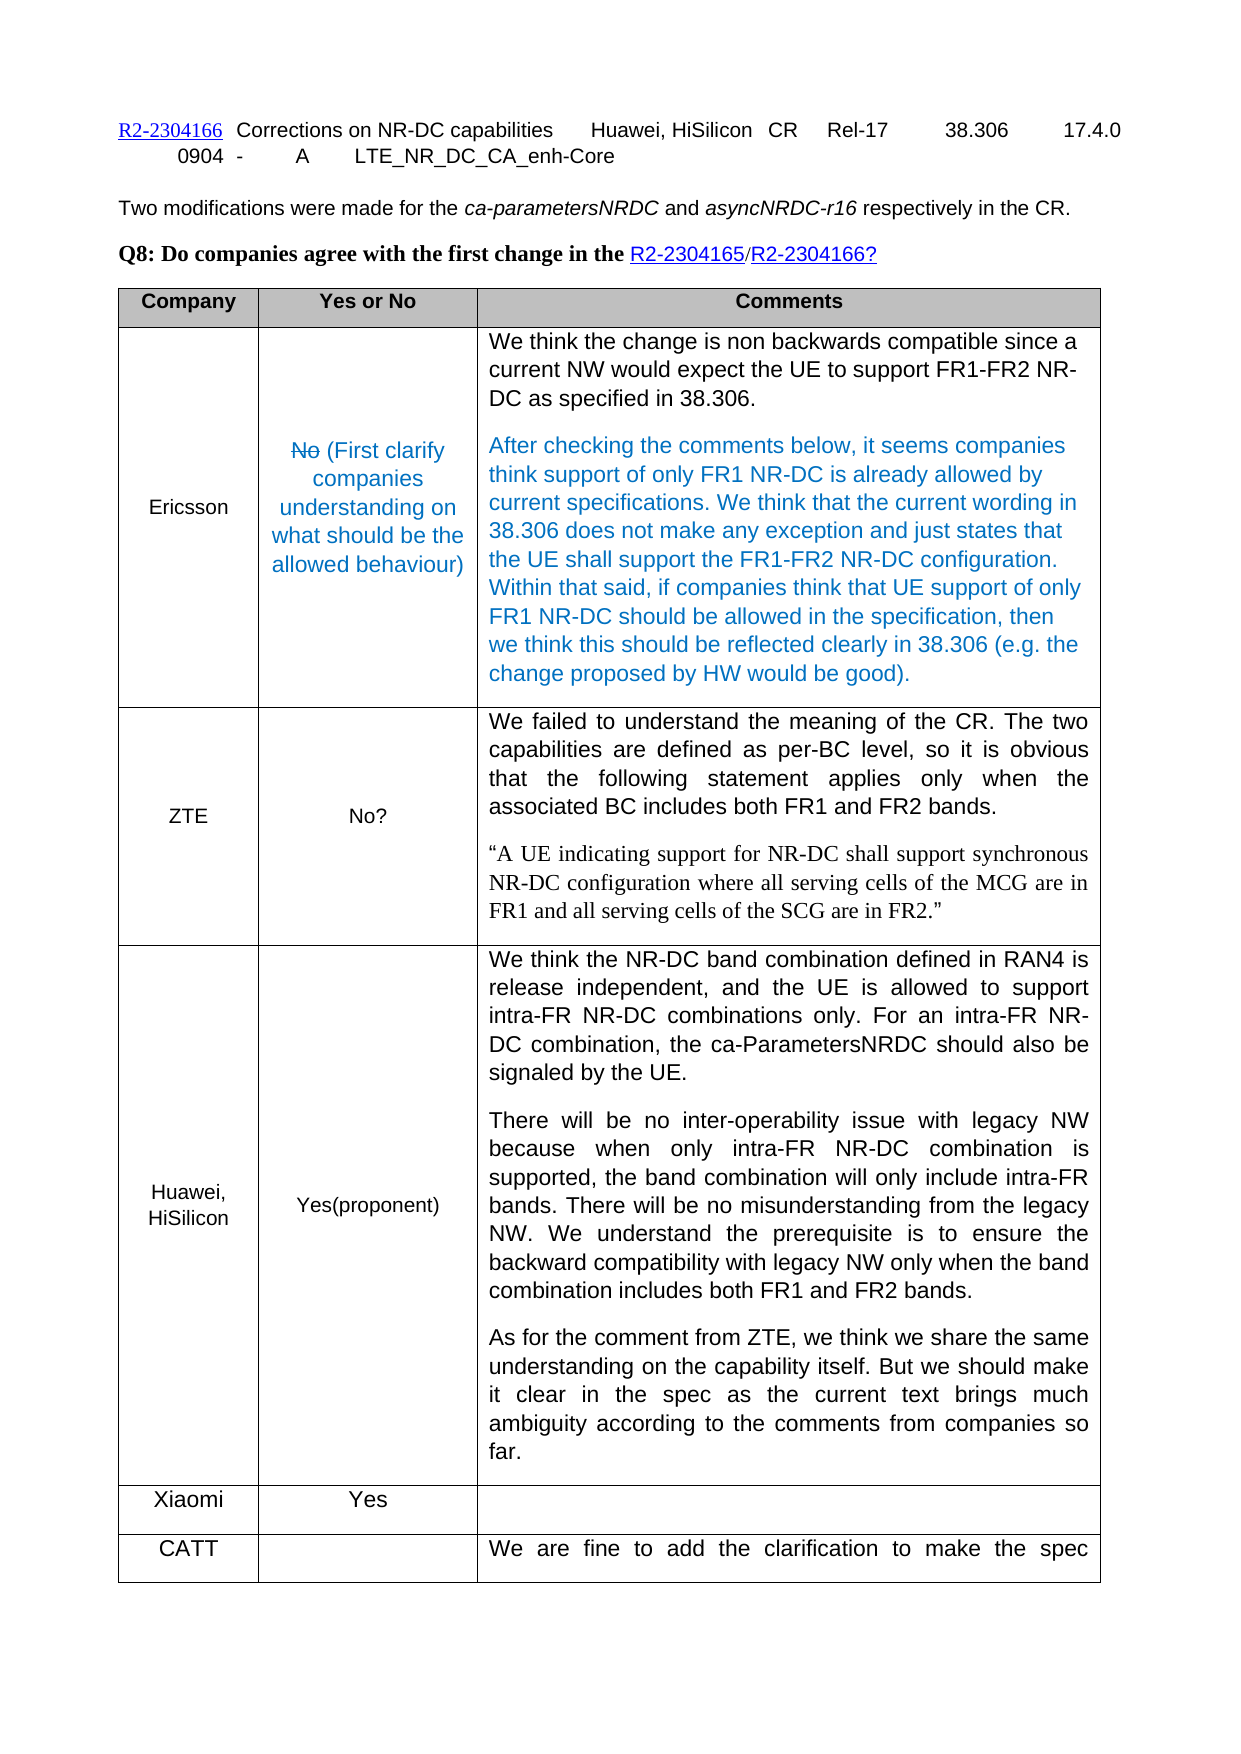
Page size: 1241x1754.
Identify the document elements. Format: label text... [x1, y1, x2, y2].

table_cell [478, 1486, 1100, 1533]
table_header Comments [478, 289, 1100, 327]
table_cell [259, 1535, 477, 1582]
table_cell CATT [119, 1535, 258, 1582]
table_cell Yes(proponent) [259, 946, 477, 1485]
table_cell ZTE [119, 708, 258, 944]
table_cell We think the change is non backwards compatible since a current NW would expect the UE to support FR1-FR2 NR-DC as specified in 38.306. After checking the comments below, it seems companies think support of only FR1 NR-DC is already allowed by current specifications. We think that the current wording in 38.306 does not make any exception and just states that the UE shall support the FR1-FR2 NR-DC configuration. Within that said, if companies think that UE support of only FR1 NR-DC should be allowed in the specification, then we think this should be reflected clearly in 38.306 (e.g. the change proposed by HW would be good). [478, 328, 1100, 707]
table_cell Yes [259, 1486, 477, 1533]
table_cell We think the NR-DC band combination defined in RAN4 is release independent, and the UE is allowed to support intra-FR NR-DC combinations only. For an intra-FR NR-DC combination, the ca-ParametersNRDC should also be signaled by the UE. There will be no inter-operability issue with legacy NW because when only intra-FR NR-DC combination is supported, the band combination will only include intra-FR bands. There will be no misunderstanding from the legacy NW. We understand the prerequisite is to ensure the backward compatibility with legacy NW only when the band combination includes both FR1 and FR2 bands. As for the comment from ZTE, we think we share the same understanding on the capability itself. But we should make it clear in the spec as the current text brings much ambiguity according to the comments from companies so far. [478, 946, 1100, 1485]
table_cell No? [259, 708, 477, 944]
table_header Company [119, 289, 258, 327]
table_cell Ericsson [119, 328, 258, 707]
table_header Yes or No [259, 289, 477, 327]
table_cell Xiaomi [119, 1486, 258, 1533]
text Q8: Do companies agree with the first change in the R2-2304165/R2-2304166? [118, 240, 1122, 267]
text Two modifications were made for the ca-parametersNRDC and asyncNRDC-r16 respectively in the CR. [118, 196, 1122, 220]
table_cell We failed to understand the meaning of the CR. The two capabilities are defined as per-BC level, so it is obvious that the following statement applies only when the associated BC includes both FR1 and FR2 bands. “A UE indicating support for NR-DC shall support synchronous NR-DC configuration where all serving cells of the MCG are in FR1 and all serving cells of the SCG are in FR2.” [478, 708, 1100, 944]
table_cell Huawei, HiSilicon [119, 946, 258, 1485]
title R2-2304166 Corrections on NR-DC capabilities Huawei, HiSilicon CR Rel-17 38.306 17.4.0 0904 - A LTE_NR_DC_CA_enh-Core [118, 118, 1122, 168]
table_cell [478, 1535, 1100, 1582]
table_cell No (First clarify companies understanding on what should be the allowed behaviour) [259, 328, 477, 707]
